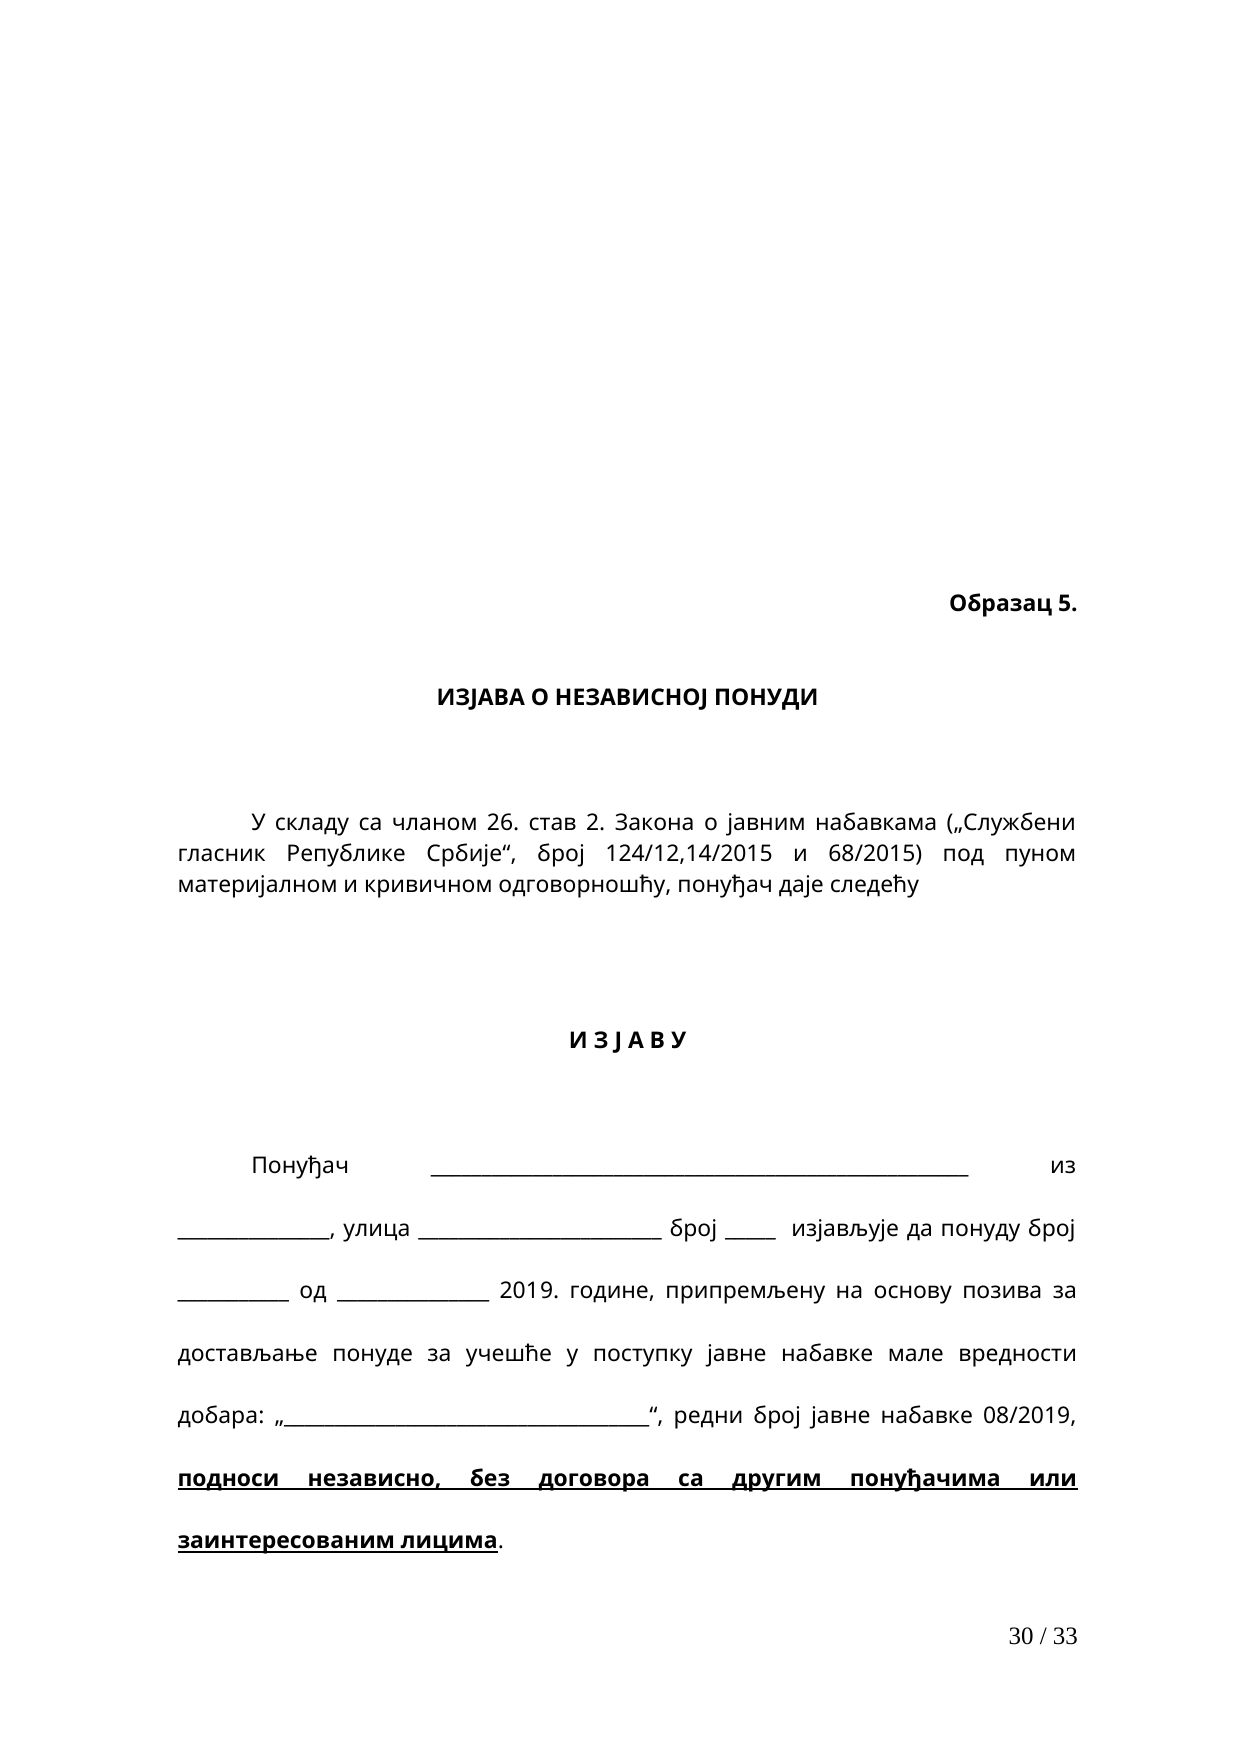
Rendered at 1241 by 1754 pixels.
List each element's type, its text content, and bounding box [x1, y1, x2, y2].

text Понуђач _____________________________________________________ из _______________, улица ________________________ број _____ изјављује да понуду број ___________ од _______________ 2019. године, припремљену на основу позива за достављање понуде за учешће у поступку јавне набавке мале вредности добара: „____________________________________“, редни број јавне набавке 08/2019, подноси независно, без договора са другим понуђачима или заинтересованим лицима. [177, 1489, 1078, 1556]
text И З Ј А В У [177, 1024, 1078, 1056]
text Понуђач _____________________________________________________ из _______________, улица ________________________ број _____ изјављује да понуду број ___________ од _______________ 2019. године, припремљену на основу позива за достављање понуде за учешће у поступку јавне набавке мале вредности добара: „____________________________________“, редни број јавне набавке 08/2019, подноси независно, без договора са другим понуђачима или заинтересованим лицима. [177, 1149, 1078, 1488]
text У складу са чланом 26. став 2. Закона о јавним набавкама („Службени гласник Републике Србије“, број 124/12,14/2015 и 68/2015) под пуном материјалном и кривичном одговорношћу, понуђач даје следећу [177, 806, 1078, 899]
text Образац 5. [177, 587, 1078, 618]
text ИЗЈАВА О НЕЗАВИСНОЈ ПОНУДИ [177, 681, 1078, 712]
